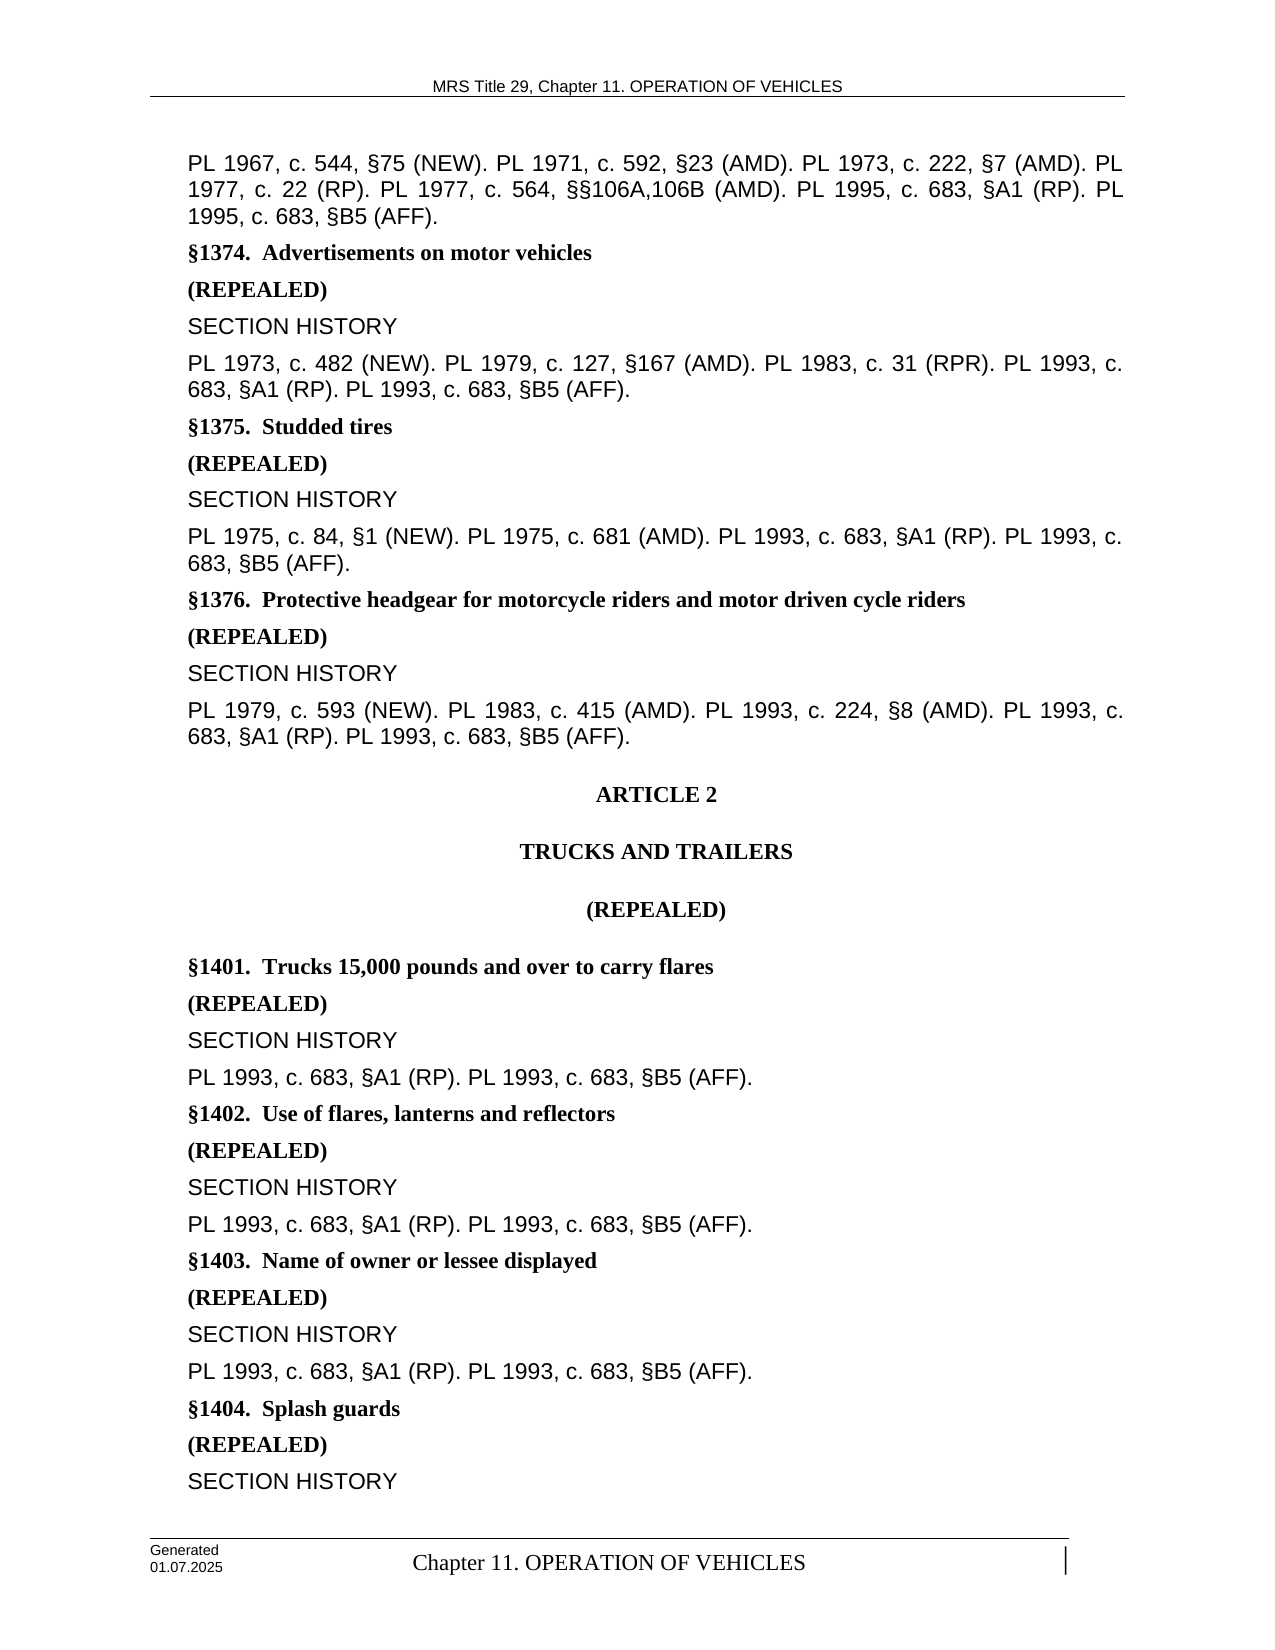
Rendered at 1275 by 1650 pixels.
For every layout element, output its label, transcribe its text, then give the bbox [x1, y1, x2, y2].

text (REPEALED) [187, 623, 1125, 649]
text (REPEALED) [187, 1431, 1125, 1458]
text SECTION HISTORY [187, 1468, 1125, 1494]
text PL 1993, c. 683, §A1 (RP). PL 1993, c. 683, §B5 (AFF). [187, 1358, 1125, 1384]
text SECTION HISTORY [187, 486, 1125, 513]
text ARTICLE 2 [187, 781, 1125, 807]
text PL 1975, c. 84, §1 (NEW). PL 1975, c. 681 (AMD). PL 1993, c. 683, §A1 (RP). PL 1993, c. 683, §B5 (AFF). [187, 523, 1125, 576]
text (REPEALED) [187, 896, 1125, 922]
text (REPEALED) [187, 990, 1125, 1017]
text (REPEALED) [187, 276, 1125, 303]
text §1376. Protective headgear for motorcycle riders and motor driven cycle riders [187, 586, 1125, 613]
text §1374. Advertisements on motor vehicles [187, 239, 1125, 266]
text PL 1993, c. 683, §A1 (RP). PL 1993, c. 683, §B5 (AFF). [187, 1211, 1125, 1237]
text PL 1993, c. 683, §A1 (RP). PL 1993, c. 683, §B5 (AFF). [187, 1064, 1125, 1090]
text (REPEALED) [187, 1284, 1125, 1311]
text SECTION HISTORY [187, 313, 1125, 339]
text SECTION HISTORY [187, 1027, 1125, 1053]
text (REPEALED) [187, 1137, 1125, 1164]
text §1403. Name of owner or lessee displayed [187, 1248, 1125, 1274]
text SECTION HISTORY [187, 1321, 1125, 1347]
text PL 1967, c. 544, §75 (NEW). PL 1971, c. 592, §23 (AMD). PL 1973, c. 222, §7 (AMD). PL 1977, c. 22 (RP). PL 1977, c. 564, §§106A,106B (AMD). PL 1995, c. 683, §A1 (RP). PL 1995, c. 683, §B5 (AFF). [187, 150, 1125, 229]
text §1401. Trucks 15,000 pounds and over to carry flares [187, 953, 1125, 980]
text PL 1979, c. 593 (NEW). PL 1983, c. 415 (AMD). PL 1993, c. 224, §8 (AMD). PL 1993, c. 683, §A1 (RP). PL 1993, c. 683, §B5 (AFF). [187, 697, 1125, 749]
text SECTION HISTORY [187, 660, 1125, 686]
text (REPEALED) [187, 450, 1125, 476]
text §1404. Splash guards [187, 1395, 1125, 1421]
text TRUCKS AND TRAILERS [187, 838, 1125, 864]
text §1402. Use of flares, lanterns and reflectors [187, 1101, 1125, 1127]
text SECTION HISTORY [187, 1174, 1125, 1200]
text §1375. Studded tires [187, 413, 1125, 439]
text PL 1973, c. 482 (NEW). PL 1979, c. 127, §167 (AMD). PL 1983, c. 31 (RPR). PL 1993, c. 683, §A1 (RP). PL 1993, c. 683, §B5 (AFF). [187, 350, 1125, 402]
